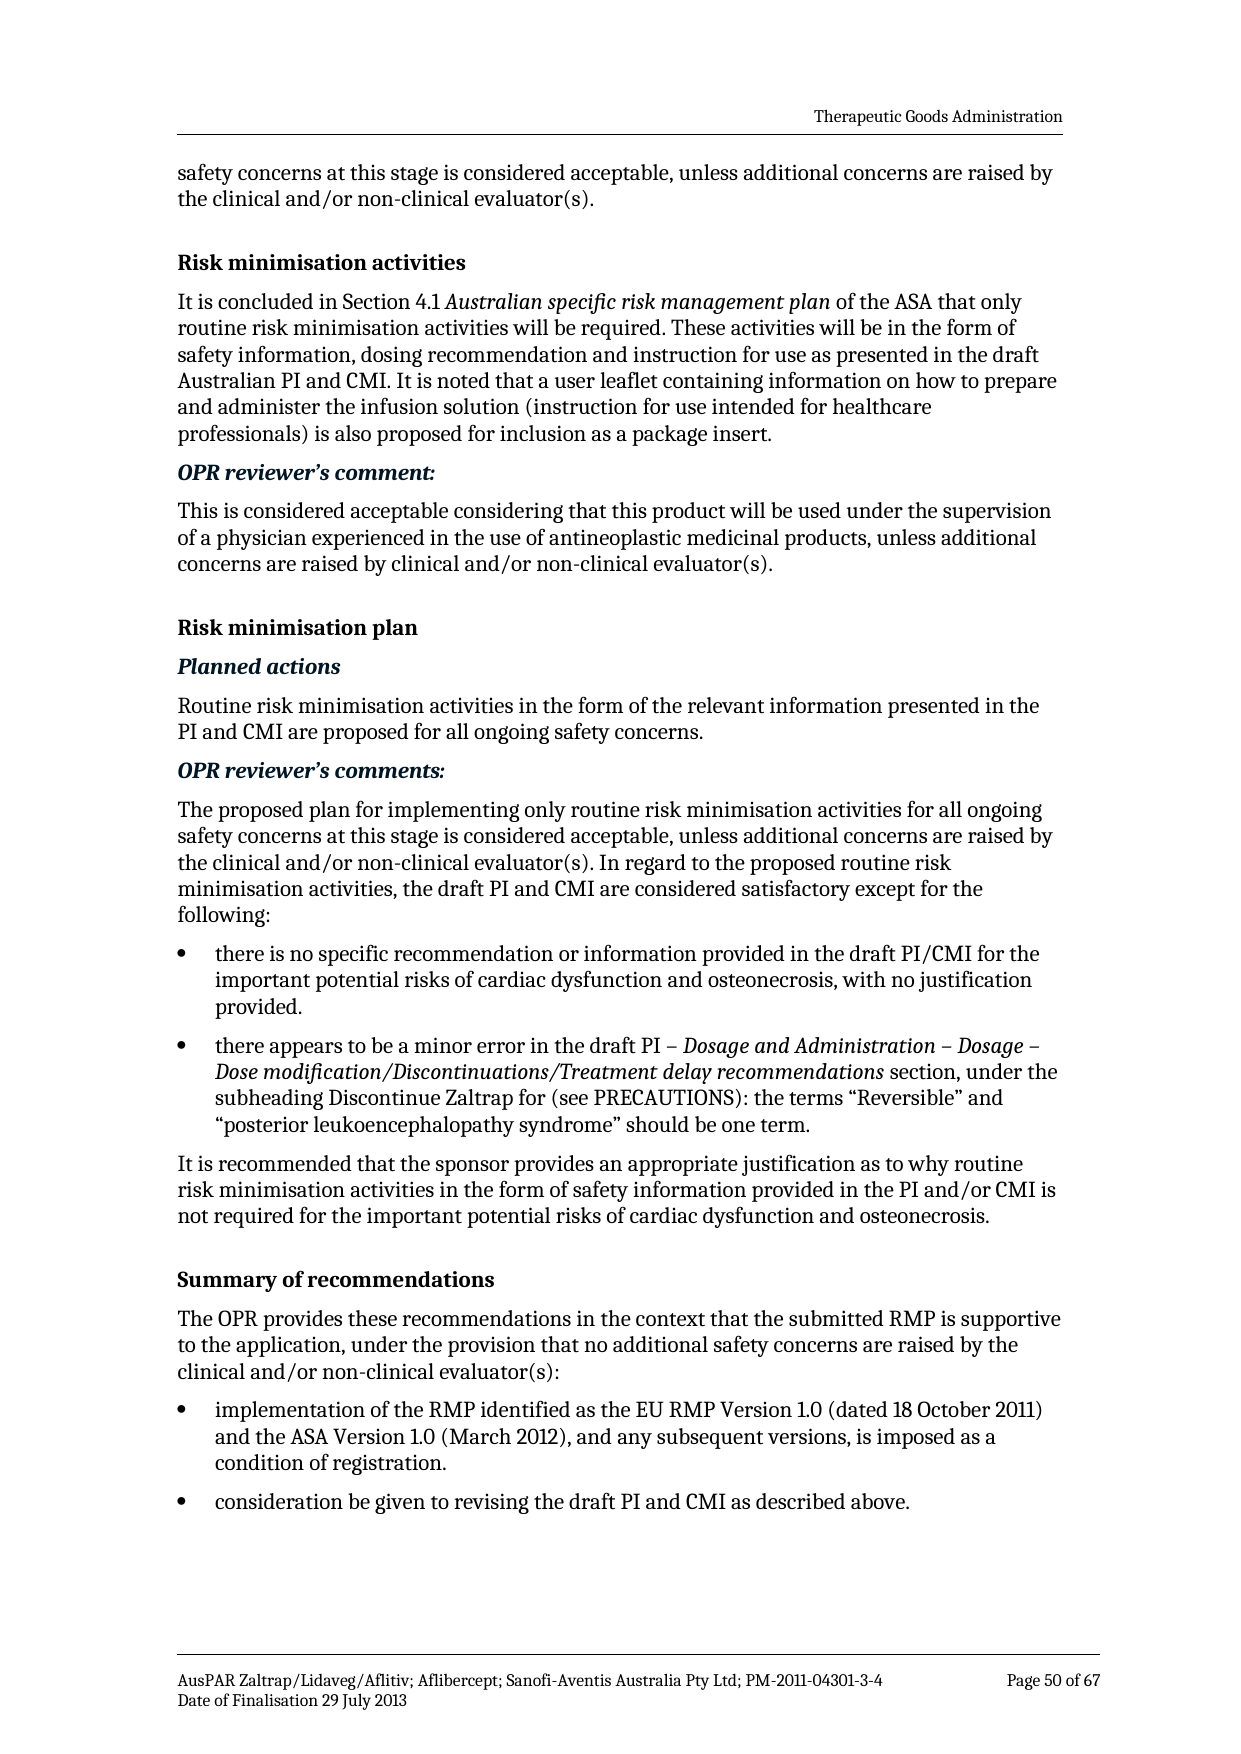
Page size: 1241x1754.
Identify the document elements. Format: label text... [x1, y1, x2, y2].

subtitle Planned actions [177, 654, 1063, 680]
list there is no specific recommendation or information provided in the draft PI/CMI for the important potential risks of cardiac dysfunction and osteonecrosis, with no justification provided. [177, 941, 1063, 1020]
subtitle OPR reviewer’s comments: [177, 758, 1063, 784]
list there appears to be a minor error in the draft PI – Dosage and Administration – Dosage – Dose modification/Discontinuations/Treatment delay recommendations section, under the subheading Discontinue Zaltrap for (see PRECAUTIONS): the terms “Reversible” and “posterior leukoencephalopathy syndrome” should be one term. [177, 1032, 1063, 1138]
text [177, 160, 1063, 212]
subtitle OPR reviewer’s comment: [177, 459, 1063, 486]
text The proposed plan for implementing only routine risk minimisation activities for all ongoing safety concerns at this stage is considered acceptable, unless additional concerns are raised by the clinical and/or non-clinical evaluator(s). In regard to the proposed routine risk minimisation activities, the draft PI and CMI are considered satisfactory except for the following: [177, 797, 1063, 928]
text It is concluded in Section 4.1 Australian specific risk management plan of the ASA that only routine risk minimisation activities will be required. These activities will be in the form of safety information, dosing recommendation and instruction for use as presented in the draft Australian PI and CMI. It is noted that a user leaflet containing information on how to prepare and administer the infusion solution (instruction for use intended for healthcare professionals) is also proposed for inclusion as a package insert. [177, 289, 1063, 447]
text It is recommended that the sponsor provides an appropriate justification as to why routine risk minimisation activities in the form of safety information provided in the PI and/or CMI is not required for the important potential risks of cardiac dysfunction and osteonecrosis. [177, 1150, 1063, 1229]
list consideration be given to revising the draft PI and CMI as described above. [177, 1489, 1063, 1515]
list implementation of the RMP identified as the EU RMP Version 1.0 (dated 18 October 2011) and the ASA Version 1.0 (March 2012), and any subsequent versions, is imposed as a condition of registration. [177, 1397, 1063, 1476]
subtitle Risk minimisation activities [177, 250, 1063, 276]
subtitle Summary of recommendations [177, 1267, 1063, 1293]
text The OPR provides these recommendations in the context that the submitted RMP is supportive to the application, under the provision that no additional safety concerns are raised by the clinical and/or non-clinical evaluator(s): [177, 1306, 1063, 1385]
text Routine risk minimisation activities in the form of the relevant information presented in the PI and CMI are proposed for all ongoing safety concerns. [177, 692, 1063, 745]
text This is considered acceptable considering that this product will be used under the supervision of a physician experienced in the use of antineoplastic medicinal products, unless additional concerns are raised by clinical and/or non-clinical evaluator(s). [177, 498, 1063, 577]
subtitle Risk minimisation plan [177, 615, 1063, 641]
